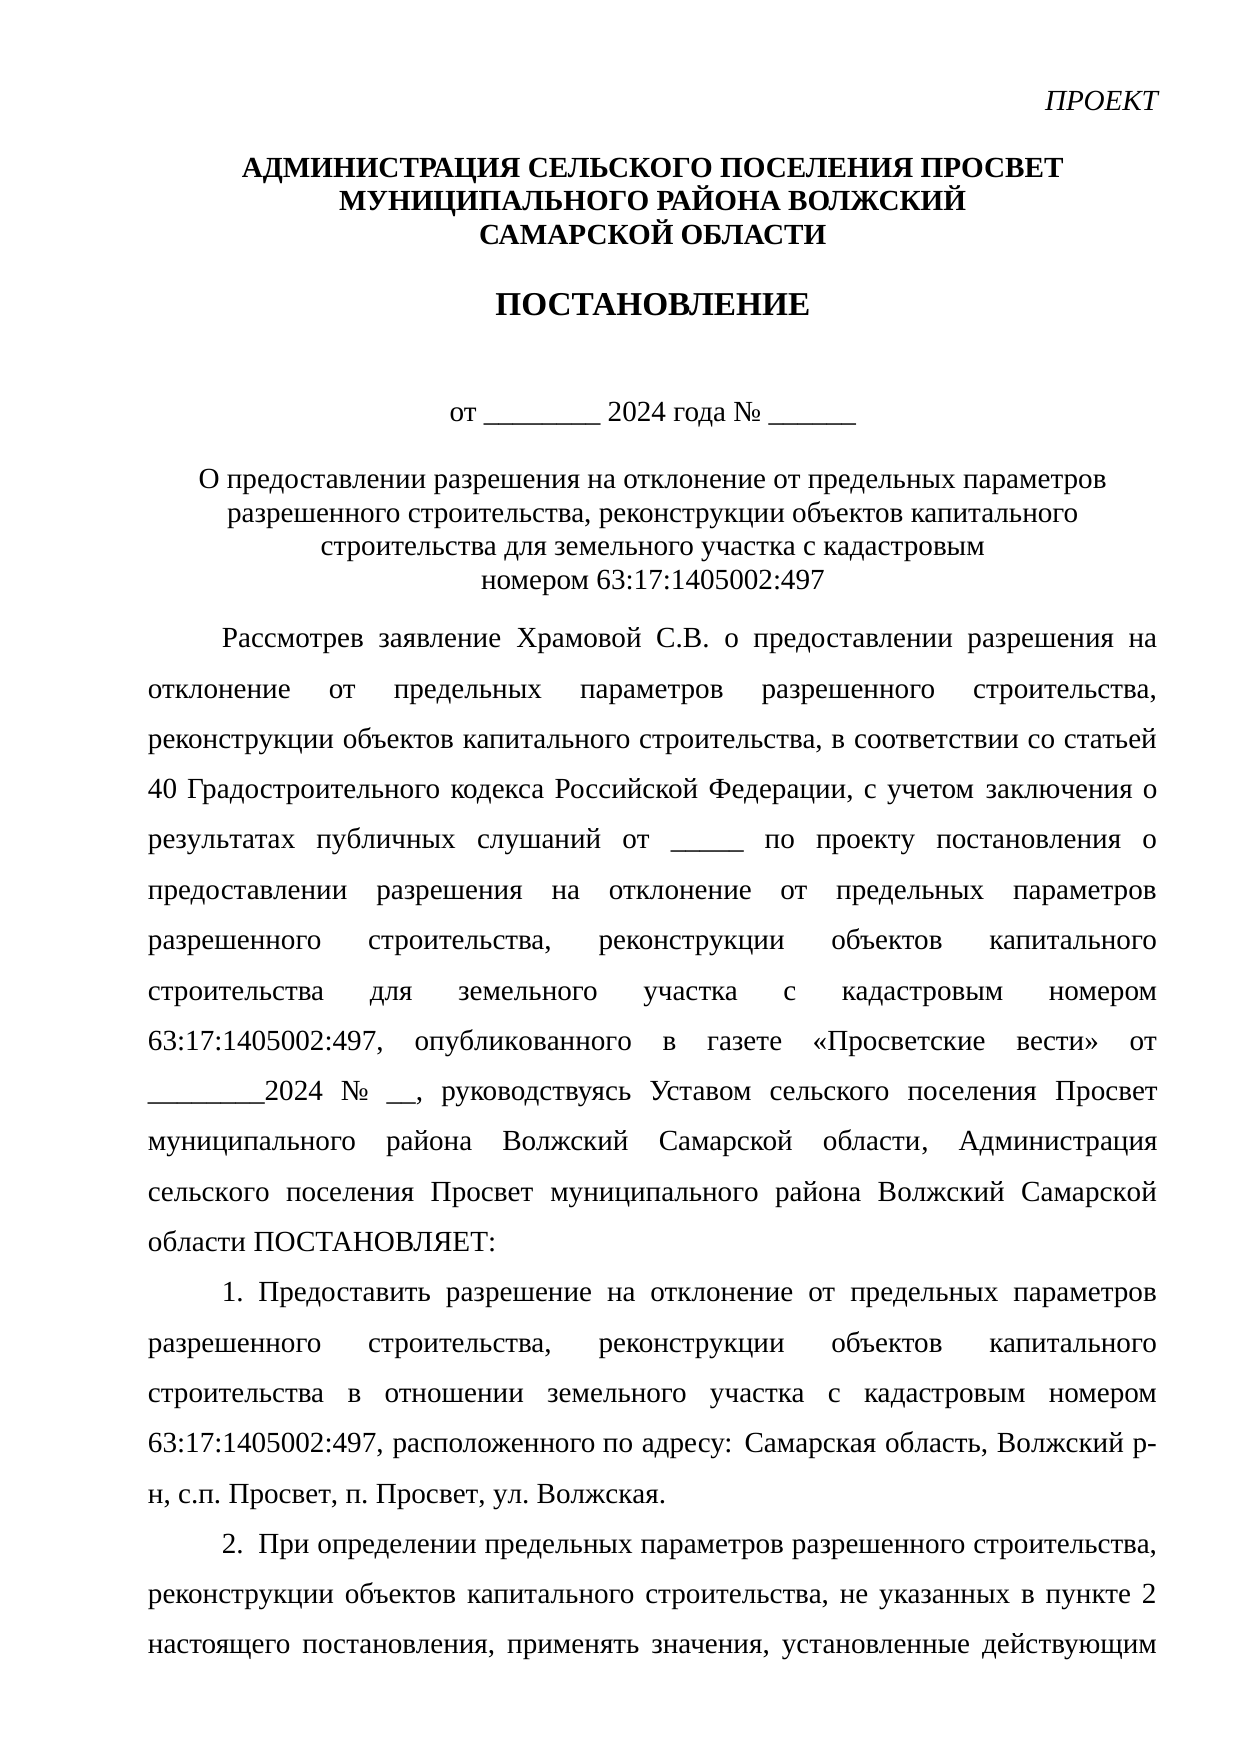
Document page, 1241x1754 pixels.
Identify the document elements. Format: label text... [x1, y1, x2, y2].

text О предоставлении разрешения на отклонение от предельных параметров разрешенного строительства, реконструкции объектов капитального [148, 461, 1157, 528]
text от ________ 2024 года № ______ [148, 394, 1157, 428]
text строительства для земельного участка с кадастровым [148, 528, 1157, 562]
text 1. Предоставить разрешение на отклонение от предельных параметров разрешенного строительства, реконструкции объектов капитального строительства в отношении земельного участка с кадастровым номером 63:17:1405002:497, расположенного по адресу: Самарская область, Волжский р-н, с.п. Просвет, п. Просвет, ул. Волжская. [148, 1274, 1157, 1509]
text МУНИЦИПАЛЬНОГО РАЙОНА Волжский [148, 183, 1157, 217]
text Администрация сельского ПОСЕЛЕНИЯ ПРОСВЕТ [148, 150, 1157, 183]
text ПРОЕКТ [148, 83, 1157, 116]
text номером 63:17:1405002:497 [148, 562, 1157, 595]
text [148, 1526, 1157, 1660]
text САМАРСКОЙ ОБЛАСТИ [148, 217, 1157, 250]
text ПОСТАНОВЛЕНИЕ [148, 284, 1157, 322]
text Рассмотрев заявление Храмовой С.В. о предоставлении разрешения на отклонение от предельных параметров разрешенного строительства, реконструкции объектов капитального строительства, в соответствии со статьей 40 Градостроительного кодекса Российской Федерации, с учетом заключения о результатах публичных слушаний от _____ по проекту постановления о предоставлении разрешения на отклонение от предельных параметров разрешенного строительства, реконструкции объектов капитального строительства для земельного участка с кадастровым номером 63:17:1405002:497, опубликованного в газете «Просветские вести» от ________2024 № __, руководствуясь Уставом сельского поселения Просвет муниципального района Волжский Самарской области, Администрация сельского поселения Просвет муниципального района Волжский Самарской области ПОСТАНОВЛЯЕТ: [148, 620, 1157, 1258]
